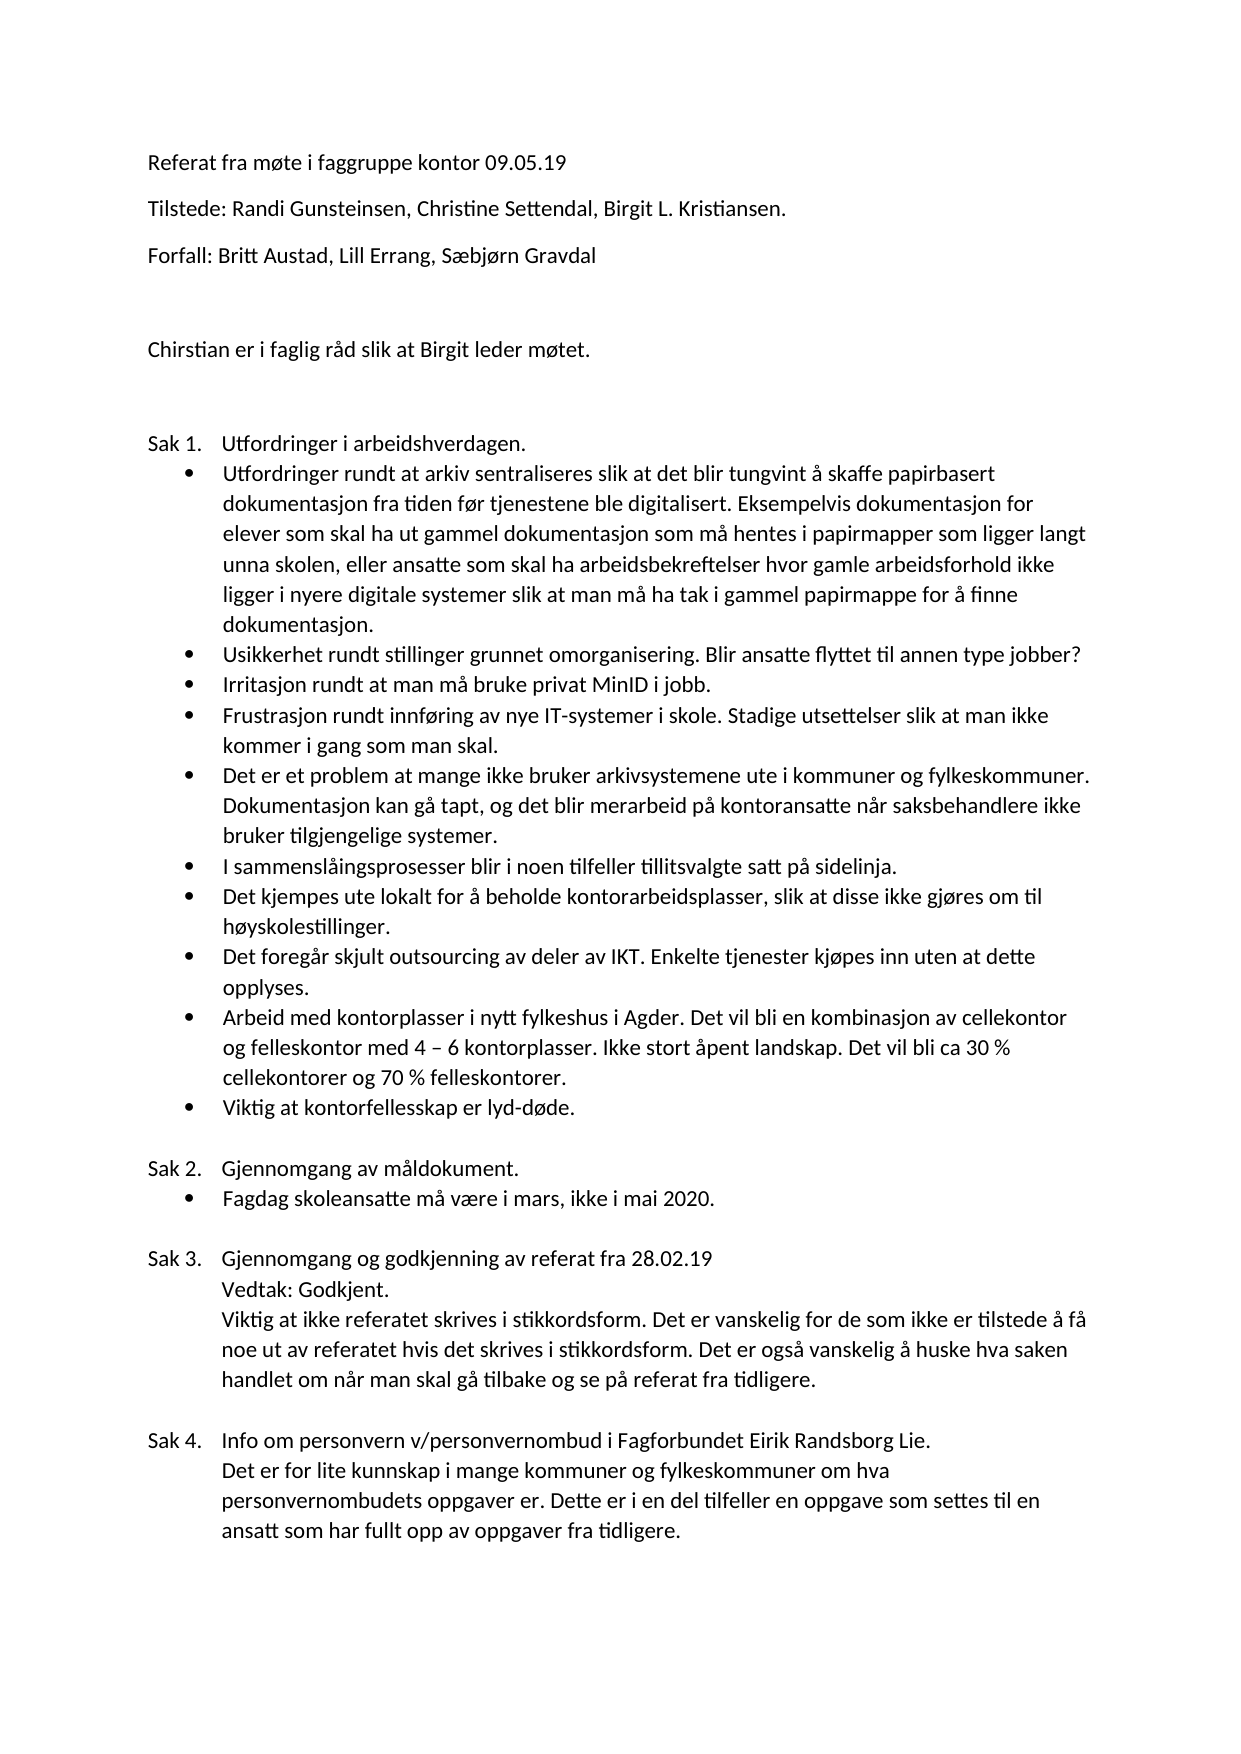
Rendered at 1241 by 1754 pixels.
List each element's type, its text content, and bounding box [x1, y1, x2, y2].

text Det er for lite kunnskap i mange kommuner og fylkeskommuner om hva personvernombudets oppgaver er. Dette er i en del tilfeller en oppgave som settes til en ansatt som har fullt opp av oppgaver fra tidligere. [221, 1456, 1093, 1544]
list I sammenslåingsprosesser blir i noen tilfeller tillitsvalgte satt på sidelinja. [185, 852, 1093, 880]
list Det kjempes ute lokalt for å beholde kontorarbeidsplasser, slik at disse ikke gjøres om til høyskolestillinger. [185, 882, 1093, 940]
text Viktig at ikke referatet skrives i stikkordsform. Det er vanskelig for de som ikke er tilstede å få noe ut av referatet hvis det skrives i stikkordsform. Det er også vanskelig å huske hva saken handlet om når man skal gå tilbake og se på referat fra tidligere. [221, 1305, 1093, 1393]
text Sak 4. Info om personvern v/personvernombud i Fagforbundet Eirik Randsborg Lie. [148, 1426, 1093, 1454]
text Forfall: Britt Austad, Lill Errang, Sæbjørn Gravdal [148, 241, 1093, 269]
list Det er et problem at mange ikke bruker arkivsystemene ute i kommuner og fylkeskommuner. Dokumentasjon kan gå tapt, og det blir merarbeid på kontoransatte når saksbehandlere ikke bruker tilgjengelige systemer. [185, 761, 1093, 849]
text Sak 1. Utfordringer i arbeidshverdagen. [148, 429, 1093, 457]
text Tilstede: Randi Gunsteinsen, Christine Settendal, Birgit L. Kristiansen. [148, 194, 1093, 222]
list Usikkerhet rundt stillinger grunnet omorganisering. Blir ansatte flyttet til annen type jobber? [185, 640, 1093, 668]
text Sak 2. Gjennomgang av måldokument. [148, 1154, 1093, 1182]
list Det foregår skjult outsourcing av deler av IKT. Enkelte tjenester kjøpes inn uten at dette opplyses. [185, 942, 1093, 1001]
text Chirstian er i faglig råd slik at Birgit leder møtet. [148, 335, 1093, 363]
list Irritasjon rundt at man må bruke privat MinID i jobb. [185, 671, 1093, 698]
list Viktig at kontorfellesskap er lyd-døde. [185, 1093, 1093, 1121]
text Sak 3. Gjennomgang og godkjenning av referat fra 28.02.19 [148, 1244, 1093, 1272]
list Fagdag skoleansatte må være i mars, ikke i mai 2020. [185, 1184, 1093, 1212]
list Arbeid med kontorplasser i nytt fylkeshus i Agder. Det vil bli en kombinasjon av cellekontor og felleskontor med 4 – 6 kontorplasser. Ikke stort åpent landskap. Det vil bli ca 30 % cellekontorer og 70 % felleskontorer. [185, 1003, 1093, 1091]
text Referat fra møte i faggruppe kontor 09.05.19 [148, 148, 1093, 176]
text Vedtak: Godkjent. [148, 1275, 1093, 1303]
list Frustrasjon rundt innføring av nye IT-systemer i skole. Stadige utsettelser slik at man ikke kommer i gang som man skal. [185, 701, 1093, 759]
list Utfordringer rundt at arkiv sentraliseres slik at det blir tungvint å skaffe papirbasert dokumentasjon fra tiden før tjenestene ble digitalisert. Eksempelvis dokumentasjon for elever som skal ha ut gammel dokumentasjon som må hentes i papirmapper som ligger langt unna skolen, eller ansatte som skal ha arbeidsbekreftelser hvor gamle arbeidsforhold ikke ligger i nyere digitale systemer slik at man må ha tak i gammel papirmappe for å finne dokumentasjon. [185, 459, 1093, 638]
